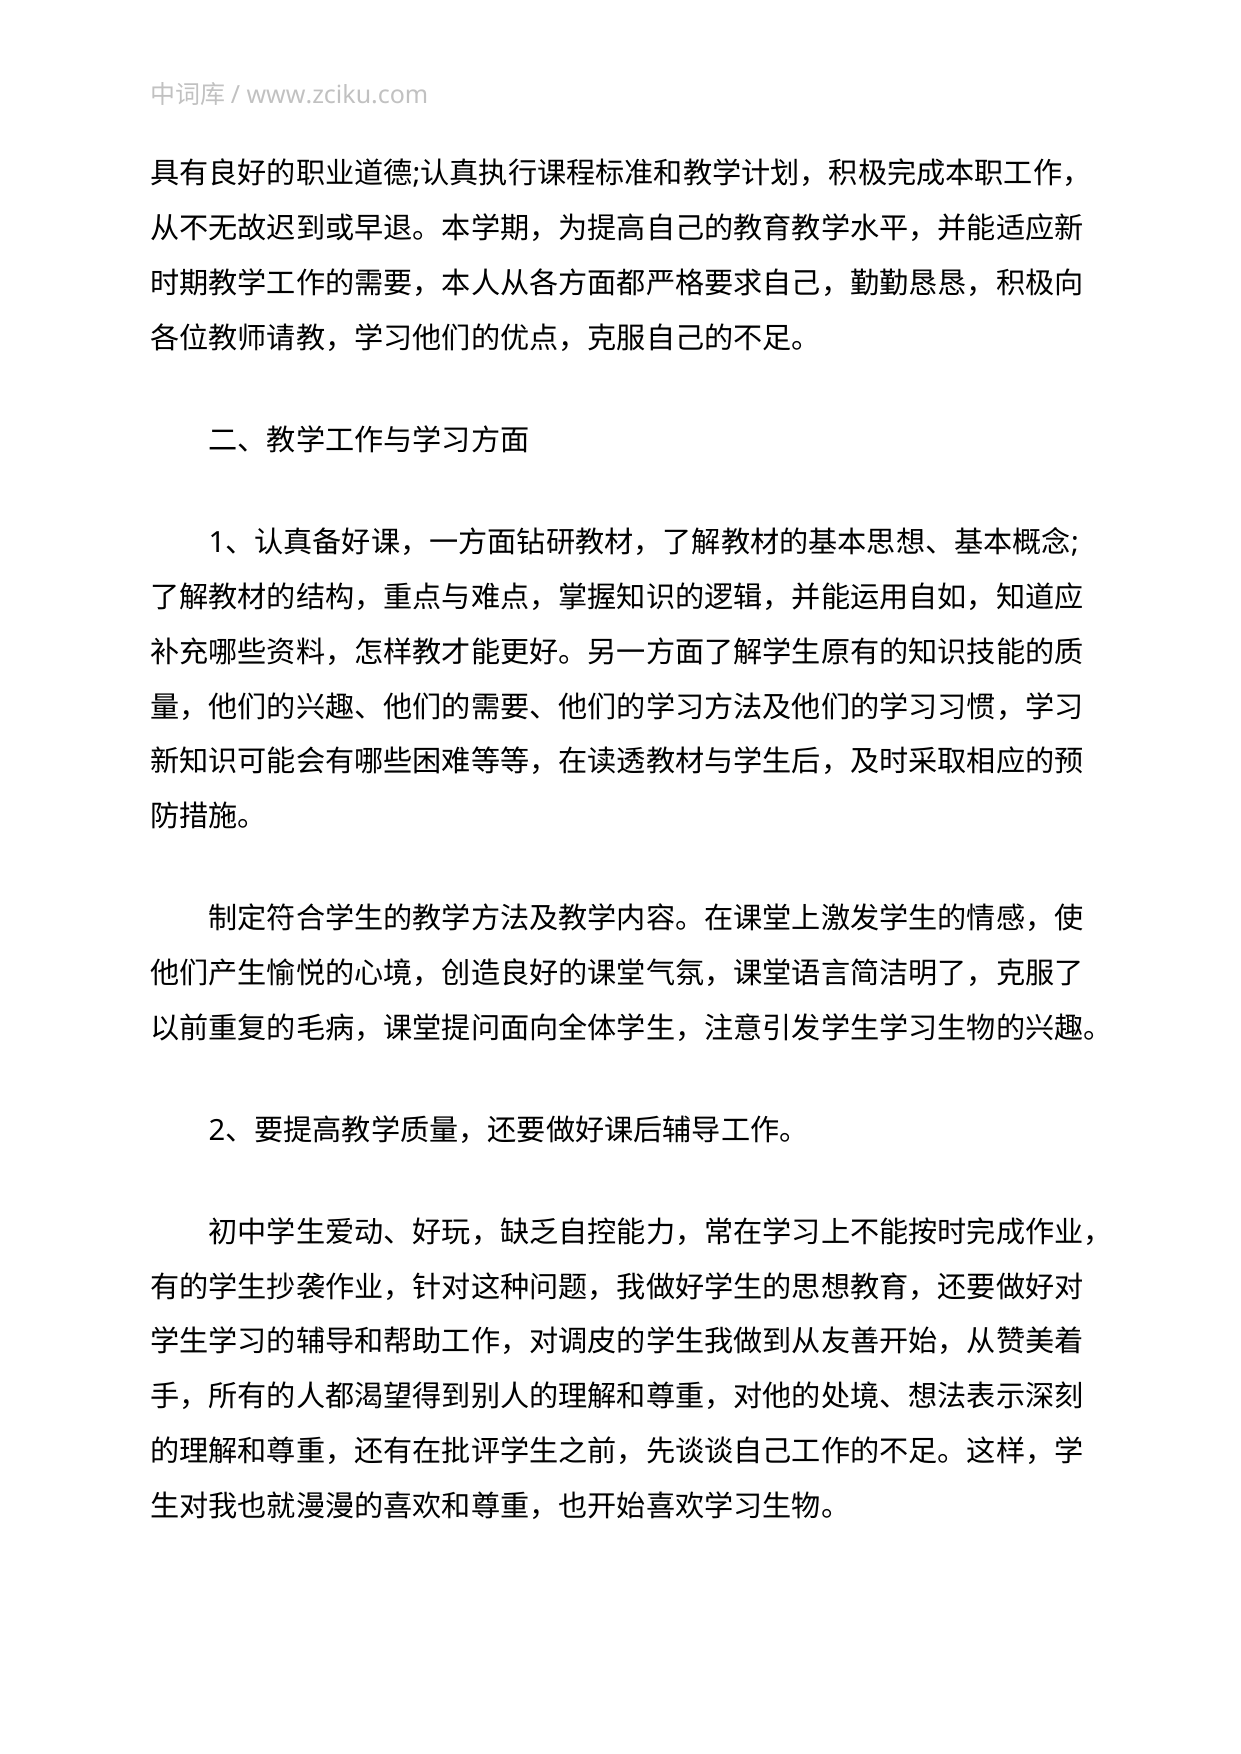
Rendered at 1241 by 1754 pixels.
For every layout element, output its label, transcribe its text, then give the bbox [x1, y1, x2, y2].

text 初中学生爱动、好玩，缺乏自控能力，常在学习上不能按时完成作业，有的学生抄袭作业，针对这种问题，我做好学生的思想教育，还要做好对学生学习的辅导和帮助工作，对调皮的学生我做到从友善开始，从赞美着手，所有的人都渴望得到别人的理解和尊重，对他的处境、想法表示深刻的理解和尊重，还有在批评学生之前，先谈谈自己工作的不足。这样，学生对我也就漫漫的喜欢和尊重，也开始喜欢学习生物。 [150, 1208, 1090, 1525]
text 2、要提高教学质量，还要做好课后辅导工作。 [150, 1106, 1090, 1149]
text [150, 150, 1090, 357]
text 二、教学工作与学习方面 [150, 417, 1090, 459]
text 制定符合学生的教学方法及教学内容。在课堂上激发学生的情感，使他们产生愉悦的心境，创造良好的课堂气氛，课堂语言简洁明了，克服了以前重复的毛病，课堂提问面向全体学生，注意引发学生学习生物的兴趣。 [150, 895, 1090, 1047]
text 1、认真备好课，一方面钻研教材，了解教材的基本思想、基本概念;了解教材的结构，重点与难点，掌握知识的逻辑，并能运用自如，知道应补充哪些资料，怎样教才能更好。另一方面了解学生原有的知识技能的质量，他们的兴趣、他们的需要、他们的学习方法及他们的学习习惯，学习新知识可能会有哪些困难等等，在读透教材与学生后，及时采取相应的预防措施。 [150, 518, 1090, 835]
